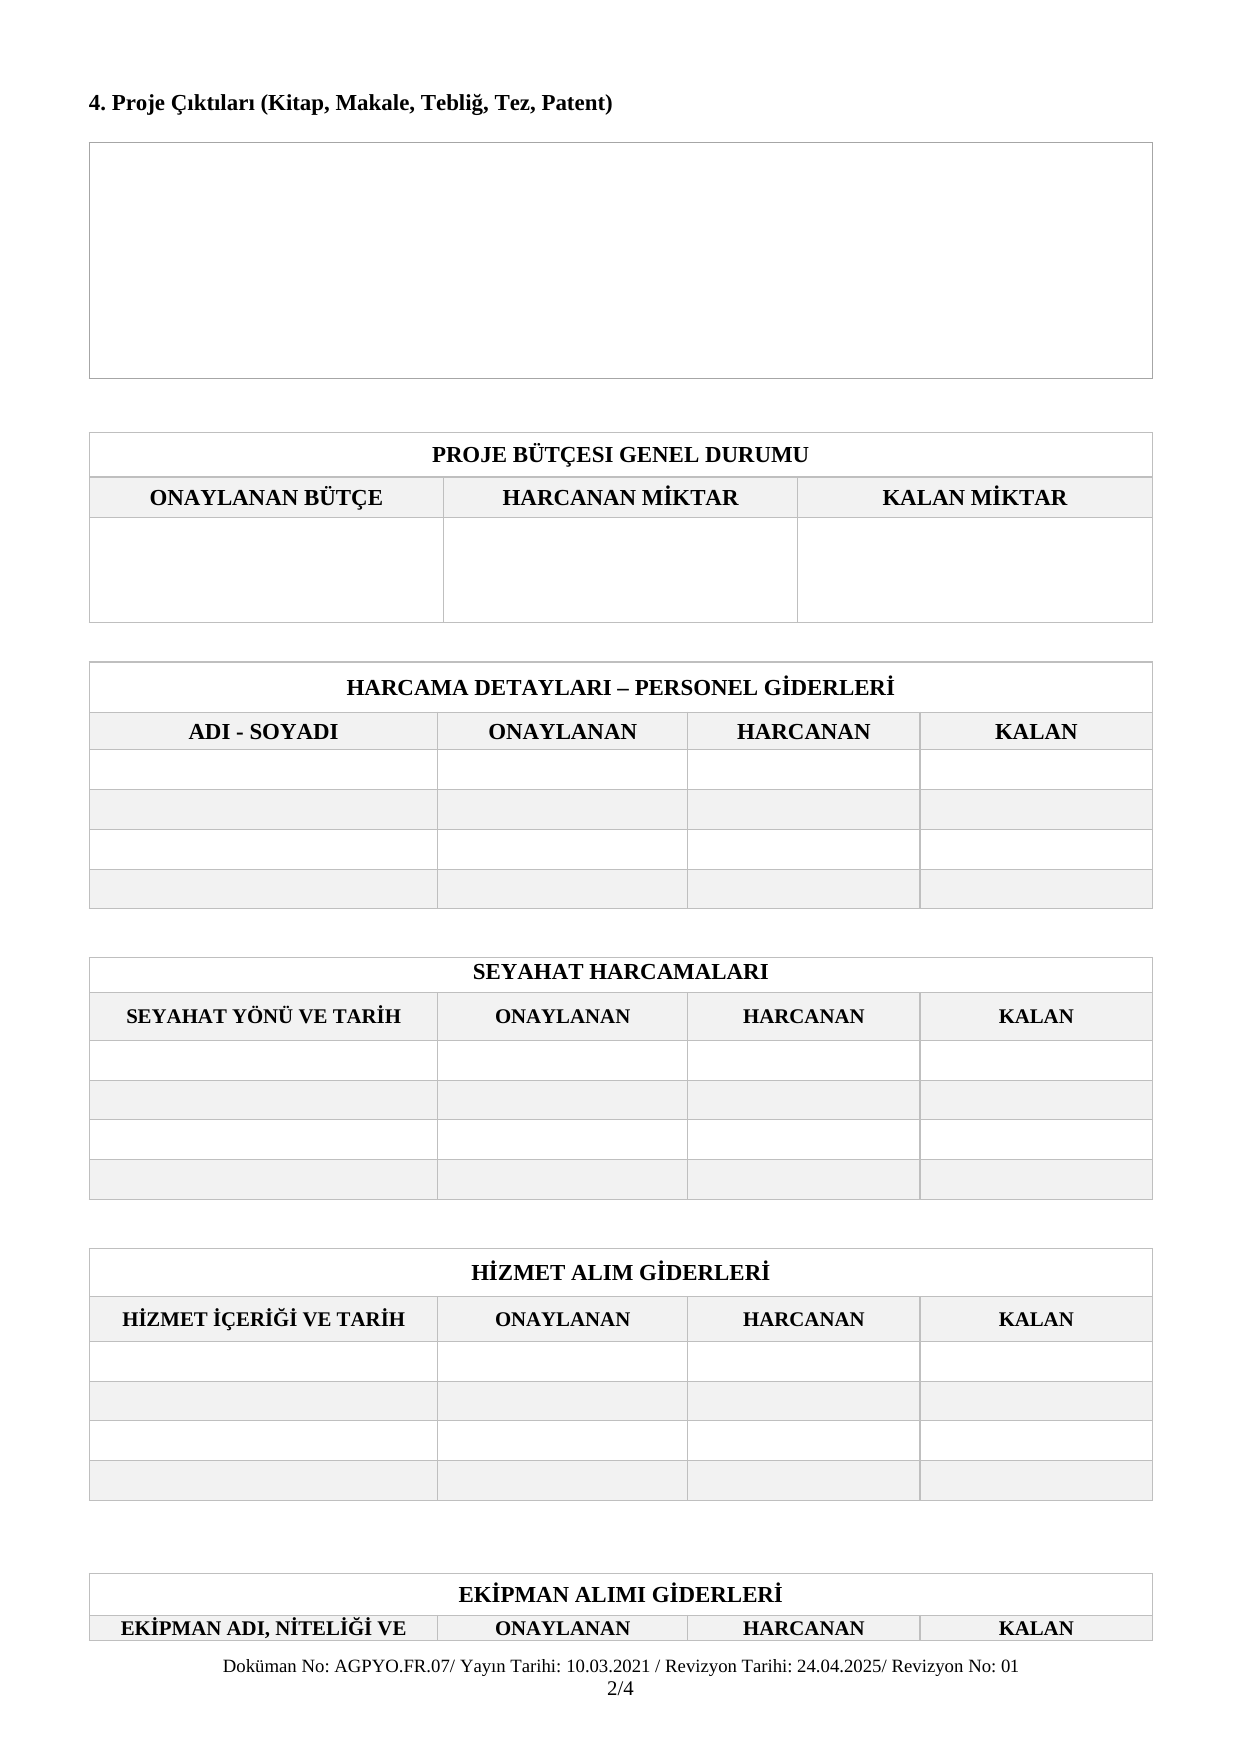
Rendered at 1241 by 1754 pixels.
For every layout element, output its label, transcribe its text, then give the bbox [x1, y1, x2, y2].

table_cell [798, 518, 1152, 622]
table_cell [921, 1382, 1152, 1420]
table_cell HARCANAN [688, 1297, 919, 1341]
table_cell [921, 1120, 1152, 1159]
table_cell [921, 870, 1152, 908]
table_cell HİZMET İÇERİĞİ VE TARİH [90, 1297, 437, 1341]
table_cell [921, 1081, 1152, 1119]
table_header HARCAMA DETAYLARI – PERSONEL GİDERLERİ [90, 663, 1152, 712]
table_cell [688, 1461, 919, 1500]
table_header HİZMET ALIM GİDERLERİ [90, 1249, 1152, 1296]
table_cell [90, 1120, 437, 1159]
table_cell HARCANAN MİKTAR [444, 478, 797, 517]
table_cell [921, 1421, 1152, 1460]
table_cell ONAYLANAN [438, 993, 687, 1040]
table_header [90, 143, 1152, 378]
table_cell ADI - SOYADI [90, 713, 437, 749]
table_cell [438, 830, 687, 868]
table_cell [90, 1041, 437, 1079]
table_header SEYAHAT HARCAMALARI [90, 958, 1152, 992]
table_cell HARCANAN [688, 1616, 919, 1640]
table_cell [438, 1081, 687, 1119]
table_cell [438, 1041, 687, 1079]
table_cell SEYAHAT YÖNÜ VE TARİH [90, 993, 437, 1040]
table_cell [90, 1616, 437, 1640]
table_cell [921, 790, 1152, 829]
table_cell [90, 750, 437, 789]
table_cell KALAN [921, 1297, 1152, 1341]
table_cell ONAYLANAN [438, 1297, 687, 1341]
table_header PROJE BÜTÇESI GENEL DURUMU [90, 433, 1152, 476]
table_cell [438, 1160, 687, 1199]
table_header EKİPMAN ALIMI GİDERLERİ [90, 1574, 1152, 1615]
text 4. Proje Çıktıları (Kitap, Makale, Tebliğ, Tez, Patent) [89, 89, 1152, 115]
table_cell [921, 830, 1152, 868]
table_cell [438, 1421, 687, 1460]
table_cell [688, 870, 919, 908]
table_cell [438, 790, 687, 829]
table_cell [688, 750, 919, 789]
table_cell [90, 1342, 437, 1381]
table_cell [444, 518, 797, 622]
table_cell [921, 1160, 1152, 1199]
table_cell [688, 1081, 919, 1119]
table_cell KALAN [921, 713, 1152, 749]
table_cell [90, 518, 443, 622]
table_cell [921, 1041, 1152, 1079]
table_cell [688, 1421, 919, 1460]
table_cell [90, 790, 437, 829]
table_cell [90, 1081, 437, 1119]
table_cell ONAYLANAN [438, 713, 687, 749]
table_cell ONAYLANAN [438, 1616, 687, 1640]
table_cell [688, 1382, 919, 1420]
table_cell [438, 750, 687, 789]
table_cell [90, 830, 437, 868]
table_cell [438, 1461, 687, 1500]
table_cell [921, 1461, 1152, 1500]
table_cell [688, 790, 919, 829]
table_cell [90, 1382, 437, 1420]
table_cell KALAN [921, 1616, 1152, 1640]
table_cell [90, 1421, 437, 1460]
table_cell [688, 1342, 919, 1381]
table_cell KALAN MİKTAR [798, 478, 1152, 517]
table_cell ONAYLANAN BÜTÇE [90, 478, 443, 517]
table_cell [438, 1120, 687, 1159]
table_cell [921, 750, 1152, 789]
table_cell [438, 1382, 687, 1420]
table_cell [438, 1342, 687, 1381]
table_cell [921, 1342, 1152, 1381]
table_cell [438, 870, 687, 908]
table_cell [688, 1041, 919, 1079]
table_cell KALAN [921, 993, 1152, 1040]
table_cell [688, 830, 919, 868]
table_cell [688, 1160, 919, 1199]
table_cell [688, 1120, 919, 1159]
table_cell [90, 1160, 437, 1199]
table_cell HARCANAN [688, 993, 919, 1040]
table_cell [90, 870, 437, 908]
table_cell HARCANAN [688, 713, 919, 749]
table_cell [90, 1461, 437, 1500]
